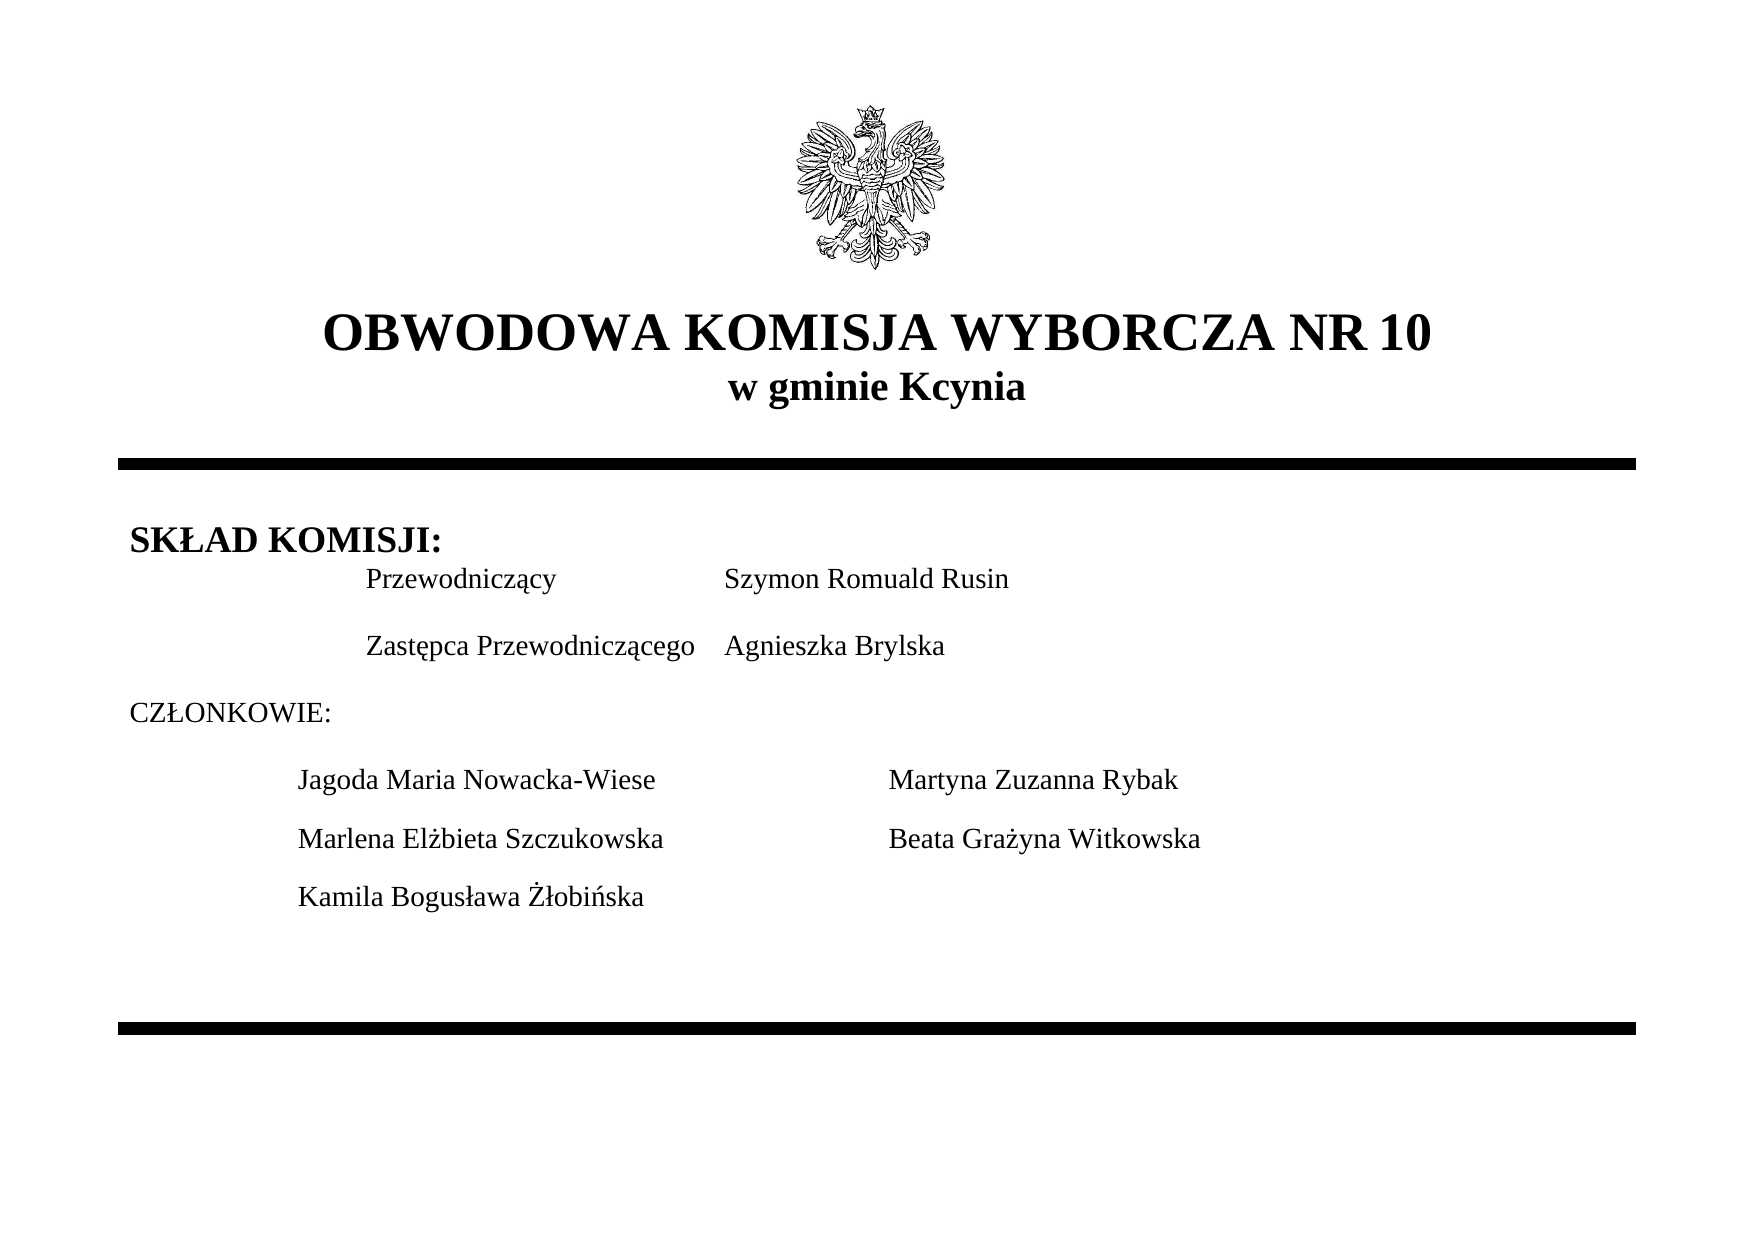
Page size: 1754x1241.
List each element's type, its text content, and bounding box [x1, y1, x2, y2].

picture [781, 87, 974, 271]
table_header SKŁAD KOMISJI: Przewodniczący Szymon Romuald Rusin Zastępca Przewodniczącego Agnieszka Brylska CZŁONKOWIE: [118, 470, 1636, 1022]
text w gminie Kcynia [118, 362, 1636, 409]
text OBWODOWA KOMISJA WYBORCZA NR 10 [118, 299, 1636, 362]
